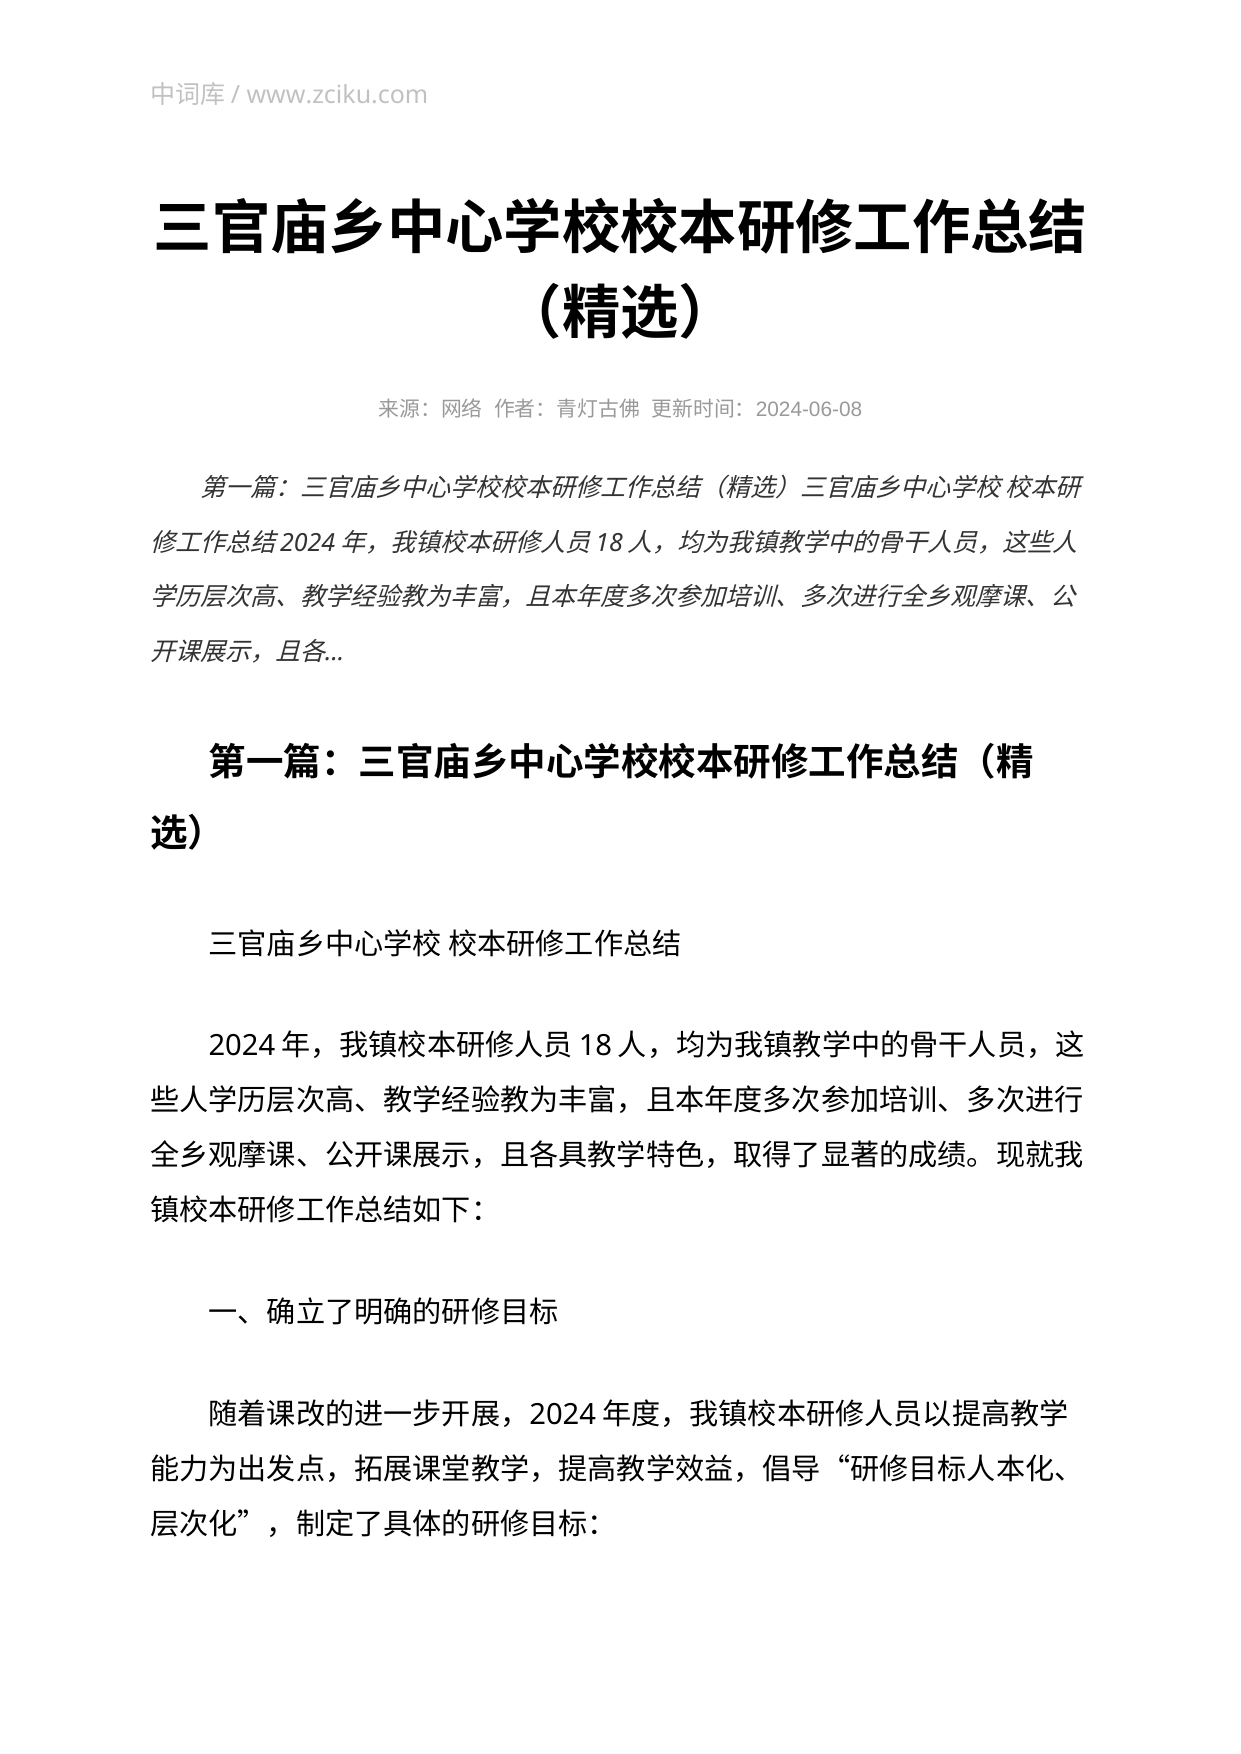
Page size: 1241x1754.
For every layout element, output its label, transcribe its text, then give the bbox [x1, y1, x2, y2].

text 2024年，我镇校本研修人员18人，均为我镇教学中的骨干人员，这些人学历层次高、教学经验教为丰富，且本年度多次参加培训、多次进行全乡观摩课、公开课展示，且各具教学特色，取得了显著的成绩。现就我镇校本研修工作总结如下： [150, 1022, 1090, 1229]
text 随着课改的进一步开展，2024年度，我镇校本研修人员以提高教学能力为出发点，拓展课堂教学，提高教学效益，倡导“研修目标人本化、层次化”，制定了具体的研修目标： [150, 1390, 1090, 1542]
text 一、确立了明确的研修目标 [150, 1288, 1090, 1331]
text 三官庙乡中心学校 校本研修工作总结 [150, 920, 1090, 962]
text 来源：网络 作者：青灯古佛 更新时间：2024-06-08 [150, 397, 1090, 421]
subtitle 三官庙乡中心学校校本研修工作总结（精选） [150, 181, 1090, 350]
text 第一篇：三官庙乡中心学校校本研修工作总结（精选）三官庙乡中心学校 校本研修工作总结2024年，我镇校本研修人员18人，均为我镇教学中的骨干人员，这些人学历层次高、教学经验教为丰富，且本年度多次参加培训、多次进行全乡观摩课、公开课展示，且各... [150, 468, 1090, 667]
text 第一篇：三官庙乡中心学校校本研修工作总结（精选） [150, 732, 1090, 857]
